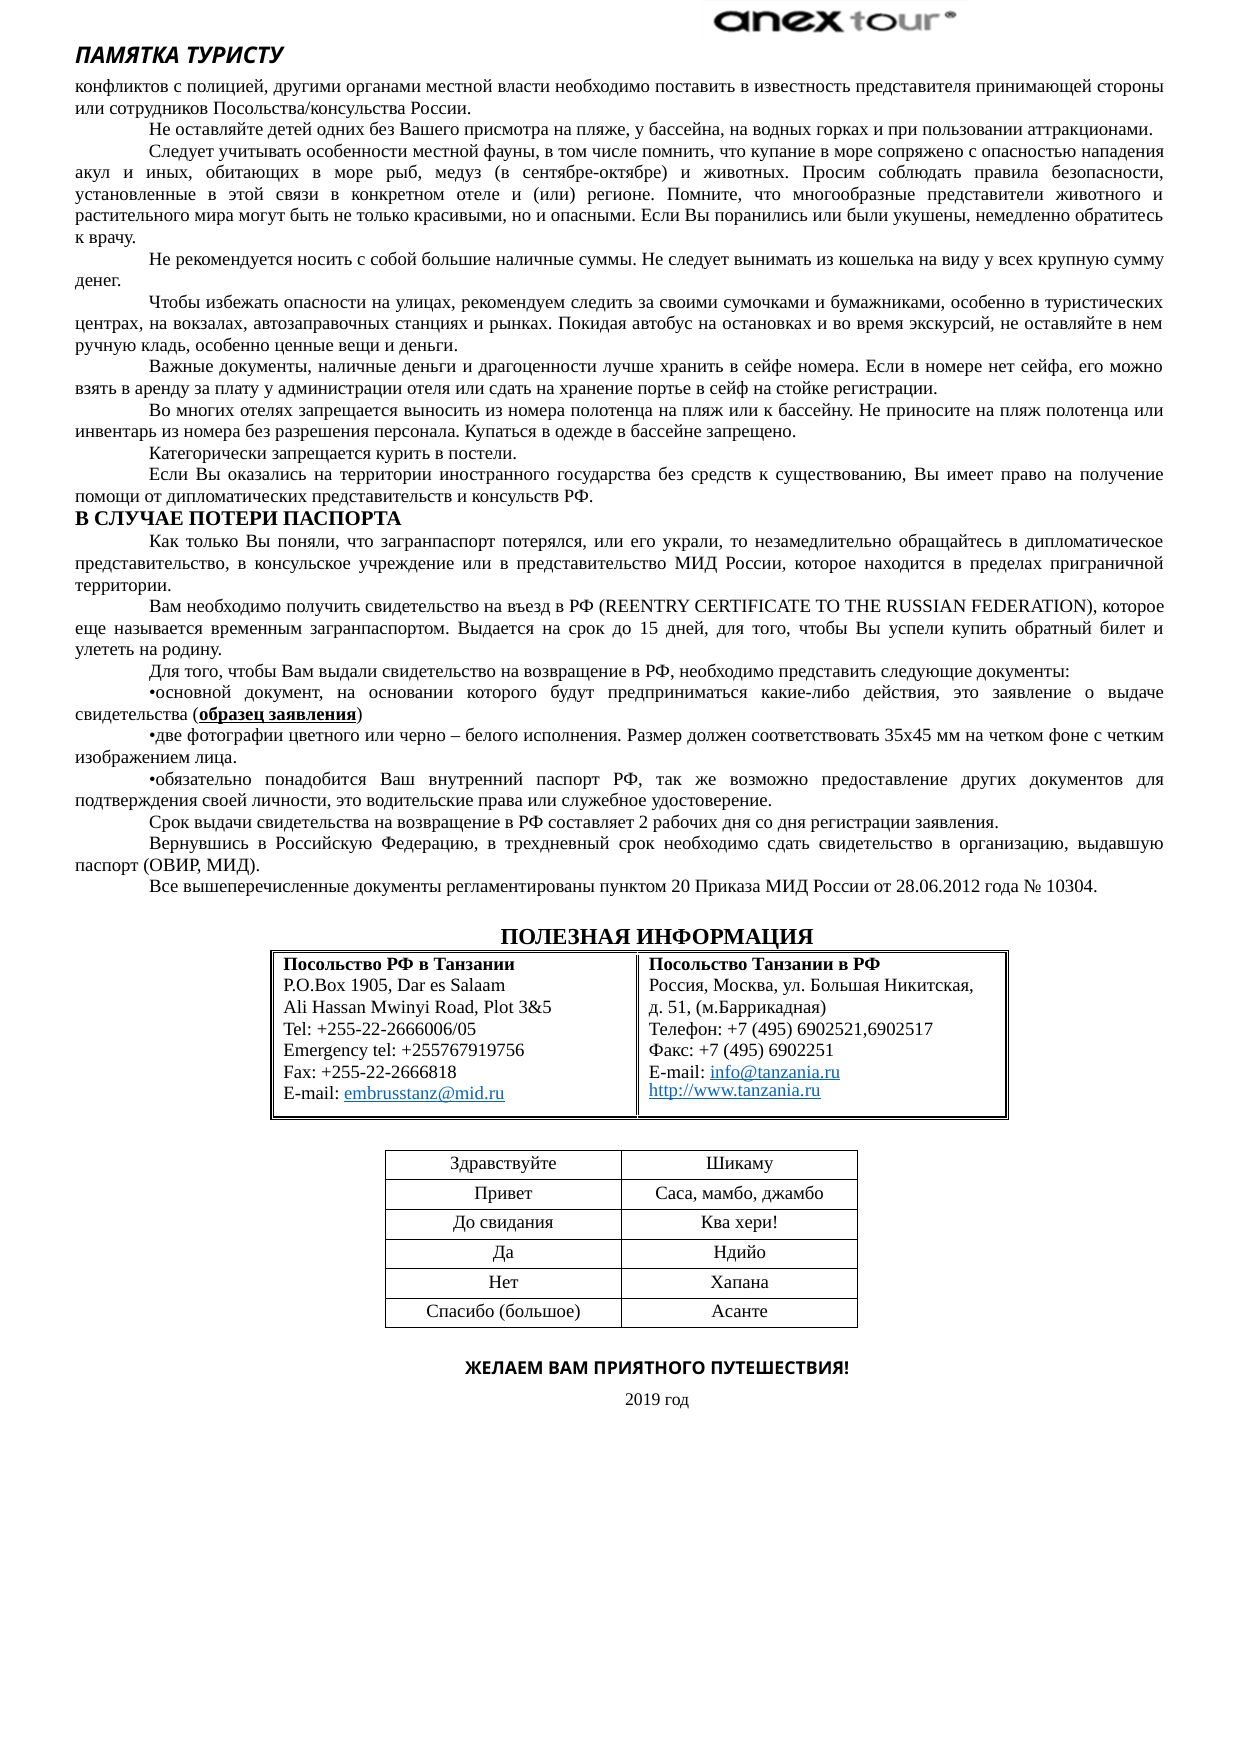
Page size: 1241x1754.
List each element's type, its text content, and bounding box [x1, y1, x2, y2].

text Все вышеперечисленные документы регламентированы пунктом 20 Приказа МИД России от 28.06.2012 года № 10304. [75, 875, 1165, 897]
table_header Посольство Танзании в РФ Россия, Москва, ул. Большая Никитская, д. 51, (м.Баррикадная) Телефон: +7 (495) 6902521,6902517 Факс: +7 (495) 6902251 E-mail: info@tanzania.ru http://www.tanzania.ru [638, 953, 1005, 1116]
table_cell Асанте [622, 1299, 857, 1327]
table_cell Ква хери! [622, 1210, 857, 1238]
text ЖЕЛАЕМ ВАМ ПРИЯТНОГО ПУТЕШЕСТВИЯ! [75, 1358, 1165, 1379]
text •обязательно понадобится Ваш внутренний паспорт РФ, так же возможно предоставление других документов для подтверждения своей личности, это водительские права или служебное удостоверение. [75, 767, 1165, 811]
text •две фотографии цветного или черно – белого исполнения. Размер должен соответствовать 35х45 мм на четком фоне с четким изображением лица. [75, 724, 1165, 767]
text Важные документы, наличные деньги и драгоценности лучше хранить в сейфе номера. Если в номере нет сейфа, его можно взять в аренду за плату у администрации отеля или сдать на хранение портье в сейф на стойке регистрации. [75, 355, 1165, 398]
table_cell Нет [386, 1269, 621, 1298]
text В СЛУЧАЕ ПОТЕРИ ПАСПОРТА [75, 506, 1165, 530]
text 2019 год [75, 1391, 1165, 1409]
text Как только Вы поняли, что загранпаспорт потерялся, или его украли, то незамедлительно обращайтесь в дипломатическое представительство, в консульское учреждение или в представительство МИД России, которое находится в пределах приграничной территории. [75, 530, 1165, 595]
text Вернувшись в Российскую Федерацию, в трехдневный срок необходимо сдать свидетельство в организацию, выдавшую паспорт (ОВИР, МИД). [75, 832, 1165, 875]
table_cell Привет [386, 1180, 621, 1209]
table_cell Спасибо (большое) [386, 1299, 621, 1327]
text Если Вы оказались на территории иностранного государства без средств к существованию, Вы имеет право на получение помощи от дипломатических представительств и консульств РФ. [75, 463, 1165, 506]
text Во многих отелях запрещается выносить из номера полотенца на пляж или к бассейну. Не приносите на пляж полотенца или инвентарь из номера без разрешения персонала. Купаться в одежде в бассейне запрещено. [75, 398, 1165, 442]
table_header Шикаму [622, 1151, 857, 1179]
table_cell Хапана [622, 1269, 857, 1298]
text Вам необходимо получить свидетельство на въезд в РФ (REENTRY CERTIFICATE TO THE RUSSIAN FEDERATION), которое еще называется временным загранпаспортом. Выдается на срок до 15 дней, для того, чтобы Вы успели купить обратный билет и улететь на родину. [75, 595, 1165, 660]
picture [700, 0, 970, 39]
table_header Посольство РФ в Танзании P.O.Box 1905, Dar es Salaam Ali Hassan Mwinyi Road, Plot 3&5 Tel: +255-22-2666006/05 Emergency tel: +255767919756 Fax: +255-22-2666818 E-mail: embrusstanz@mid.ru [274, 953, 637, 1116]
text Для того, чтобы Вам выдали свидетельство на возвращение в РФ, необходимо представить следующие документы: [75, 660, 1165, 681]
text ПОЛЕЗНАЯ ИНФОРМАЦИЯ [75, 923, 1165, 949]
text •основной документ, на основании которого будут предприниматься какие-либо действия, это заявление о выдаче свидетельства (образец заявления) [75, 681, 1165, 724]
text Категорически запрещается курить в постели. [75, 442, 1165, 463]
text Не оставляйте детей одних без Вашего присмотра на пляже, у бассейна, на водных горках и при пользовании аттракционами. [75, 118, 1165, 140]
table_cell Да [386, 1240, 621, 1268]
table_cell Ндийо [622, 1240, 857, 1268]
table_cell Саса, мамбо, джамбо [622, 1180, 857, 1209]
text Чтобы избежать опасности на улицах, рекомендуем следить за своими сумочками и бумажниками, особенно в туристических центрах, на вокзалах, автозаправочных станциях и рынках. Покидая автобус на остановках и во время экскурсий, не оставляйте в нем ручную кладь, особенно ценные вещи и деньги. [75, 291, 1165, 355]
table_header Здравствуйте [386, 1151, 621, 1179]
text Срок выдачи свидетельства на возвращение в РФ составляет 2 рабочих дня со дня регистрации заявления. [75, 811, 1165, 832]
table_cell До свидания [386, 1210, 621, 1238]
text Не рекомендуется носить с собой большие наличные суммы. Не следует вынимать из кошелька на виду у всех крупную сумму денег. [75, 247, 1165, 291]
text Следует учитывать особенности местной фауны, в том числе помнить, что купание в море сопряжено с опасностью нападения акул и иных, обитающих в море рыб, медуз (в сентябре-октябре) и животных. Просим соблюдать правила безопасности, установленные в этой связи в конкретном отеле и (или) регионе. Помните, что многообразные представители животного и растительного мира могут быть не только красивыми, но и опасными. Если Вы поранились или были укушены, немедленно обратитесь к врачу. [75, 140, 1165, 247]
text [75, 75, 1165, 118]
